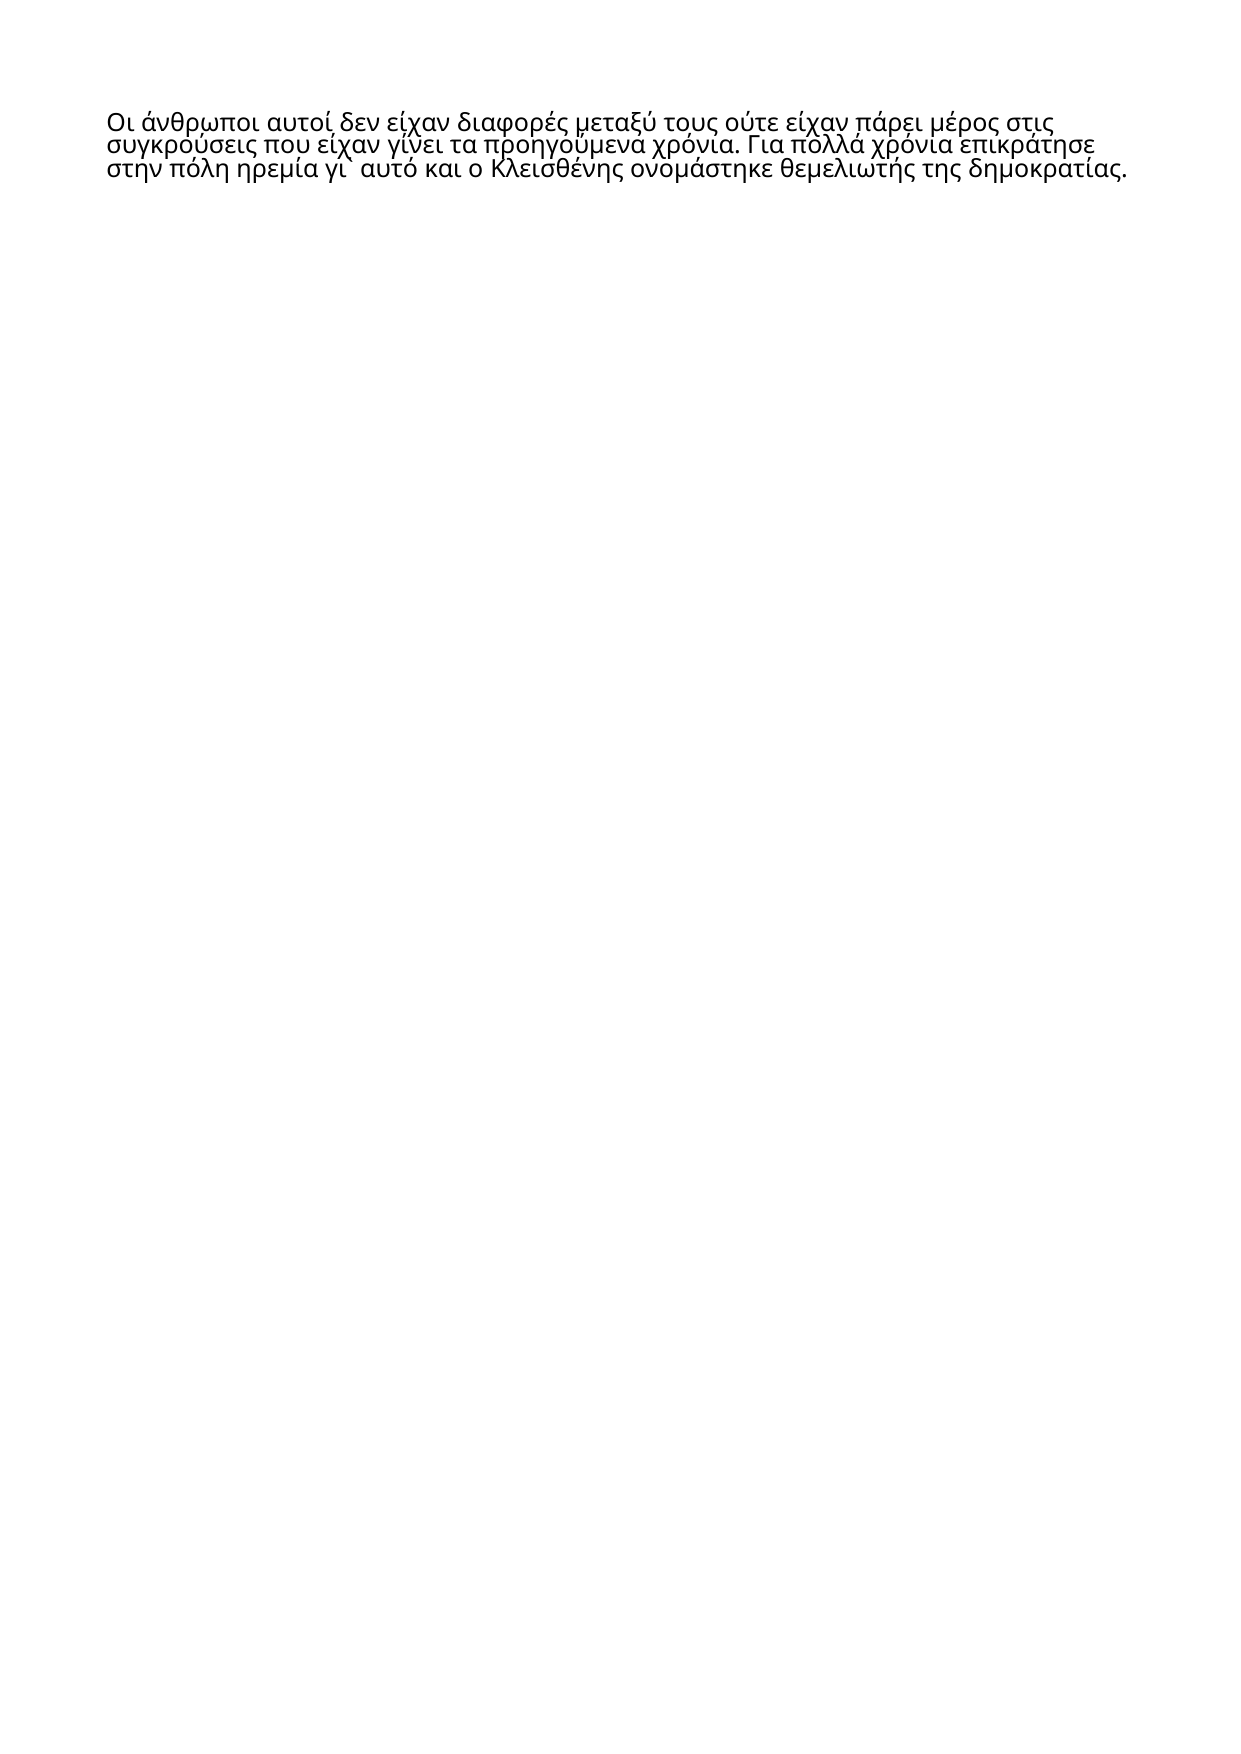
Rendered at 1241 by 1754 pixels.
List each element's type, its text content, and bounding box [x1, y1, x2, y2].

text Οι άνθρωποι αυτοί δεν είχαν διαφορές μεταξύ τους ούτε είχαν πάρει μέρος στις συγκρούσεις που είχαν γίνει τα προηγούμενα χρόνια. Για πολλά χρόνια επικράτησε στην πόλη ηρεμία γι` αυτό και ο Κλεισθένης ονομάστηκε θεμελιωτής της δημοκρατίας. [106, 112, 1149, 185]
